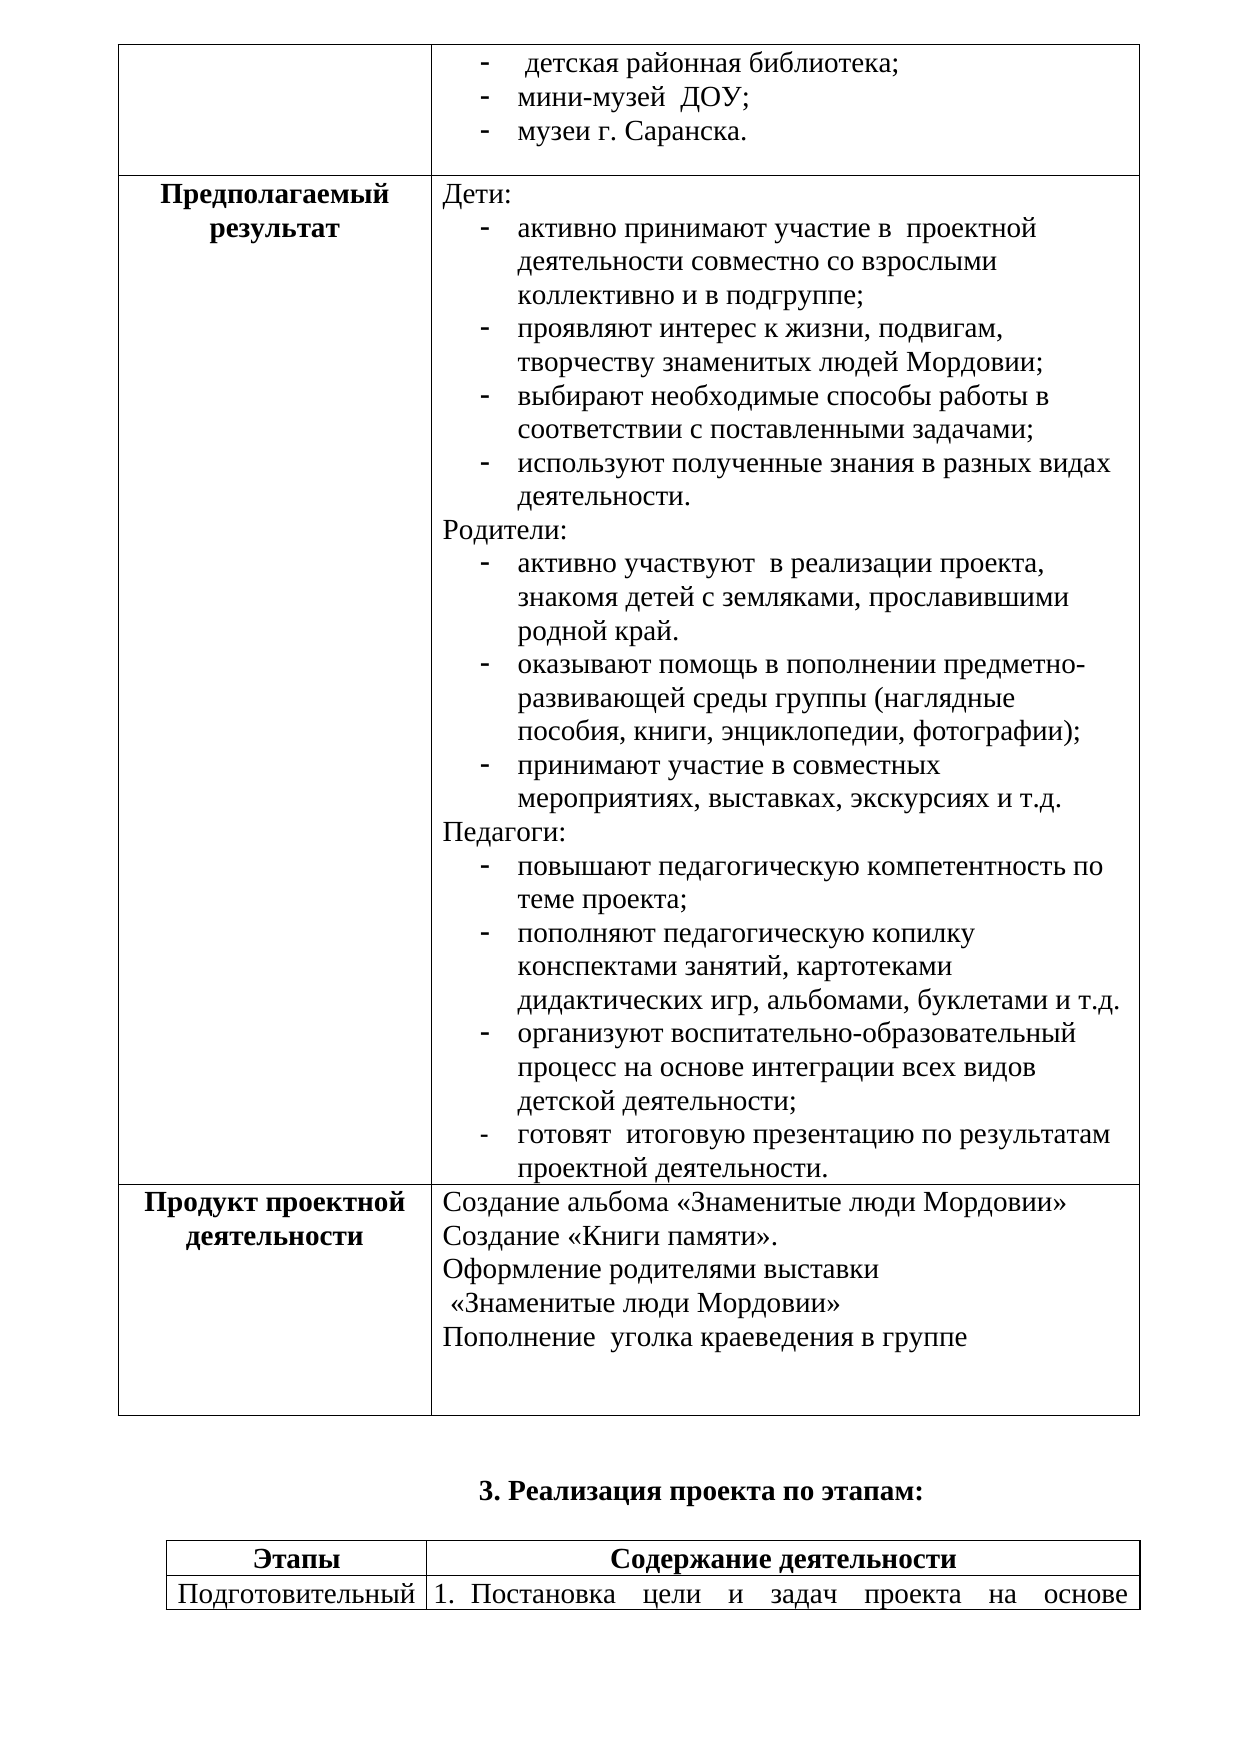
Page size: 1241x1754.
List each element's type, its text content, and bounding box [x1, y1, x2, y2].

table_cell Подготовительный [167, 1576, 426, 1609]
table_header Содержание деятельности [427, 1541, 1139, 1575]
table_cell Создание альбома «Знаменитые люди Мордовии» Создание «Книги памяти». Оформление родителями выставки «Знаменитые люди Мордовии» Пополнение уголка краеведения в группе [432, 1185, 1139, 1414]
text 3. Реализация проекта по этапам: [177, 1473, 1152, 1507]
table_cell Продукт проектной деятельности [119, 1185, 431, 1414]
table_cell Дети: активно принимают участие в проектной деятельности совместно со взрослыми коллективно и в подгруппе; проявляют интерес к жизни, подвигам, творчеству знаменитых людей Мордовии; выбирают необходимые способы работы в соответствии с поставленными задачами; используют полученные знания в разных видах деятельности. Родители: активно участвуют в реализации проекта, знакомя детей с земляками, прославившими родной край. оказывают помощь в пополнении предметно-развивающей среды группы (наглядные пособия, книги, энциклопедии, фотографии); принимают участие в совместных мероприятиях, выставках, экскурсиях и т.д. Педагоги: повышают педагогическую компетентность по теме проекта; пополняют педагогическую копилку конспектами занятий, картотеками дидактических игр, альбомами, буклетами и т.д. организуют воспитательно-образовательный процесс на основе интеграции всех видов детской деятельности; готовят итоговую презентацию по результатам проектной деятельности. [432, 176, 1139, 1183]
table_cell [427, 1576, 1139, 1609]
table_cell Предполагаемый результат [119, 176, 431, 1183]
table_header Этапы [167, 1541, 426, 1575]
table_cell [432, 45, 1139, 175]
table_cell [119, 45, 431, 175]
